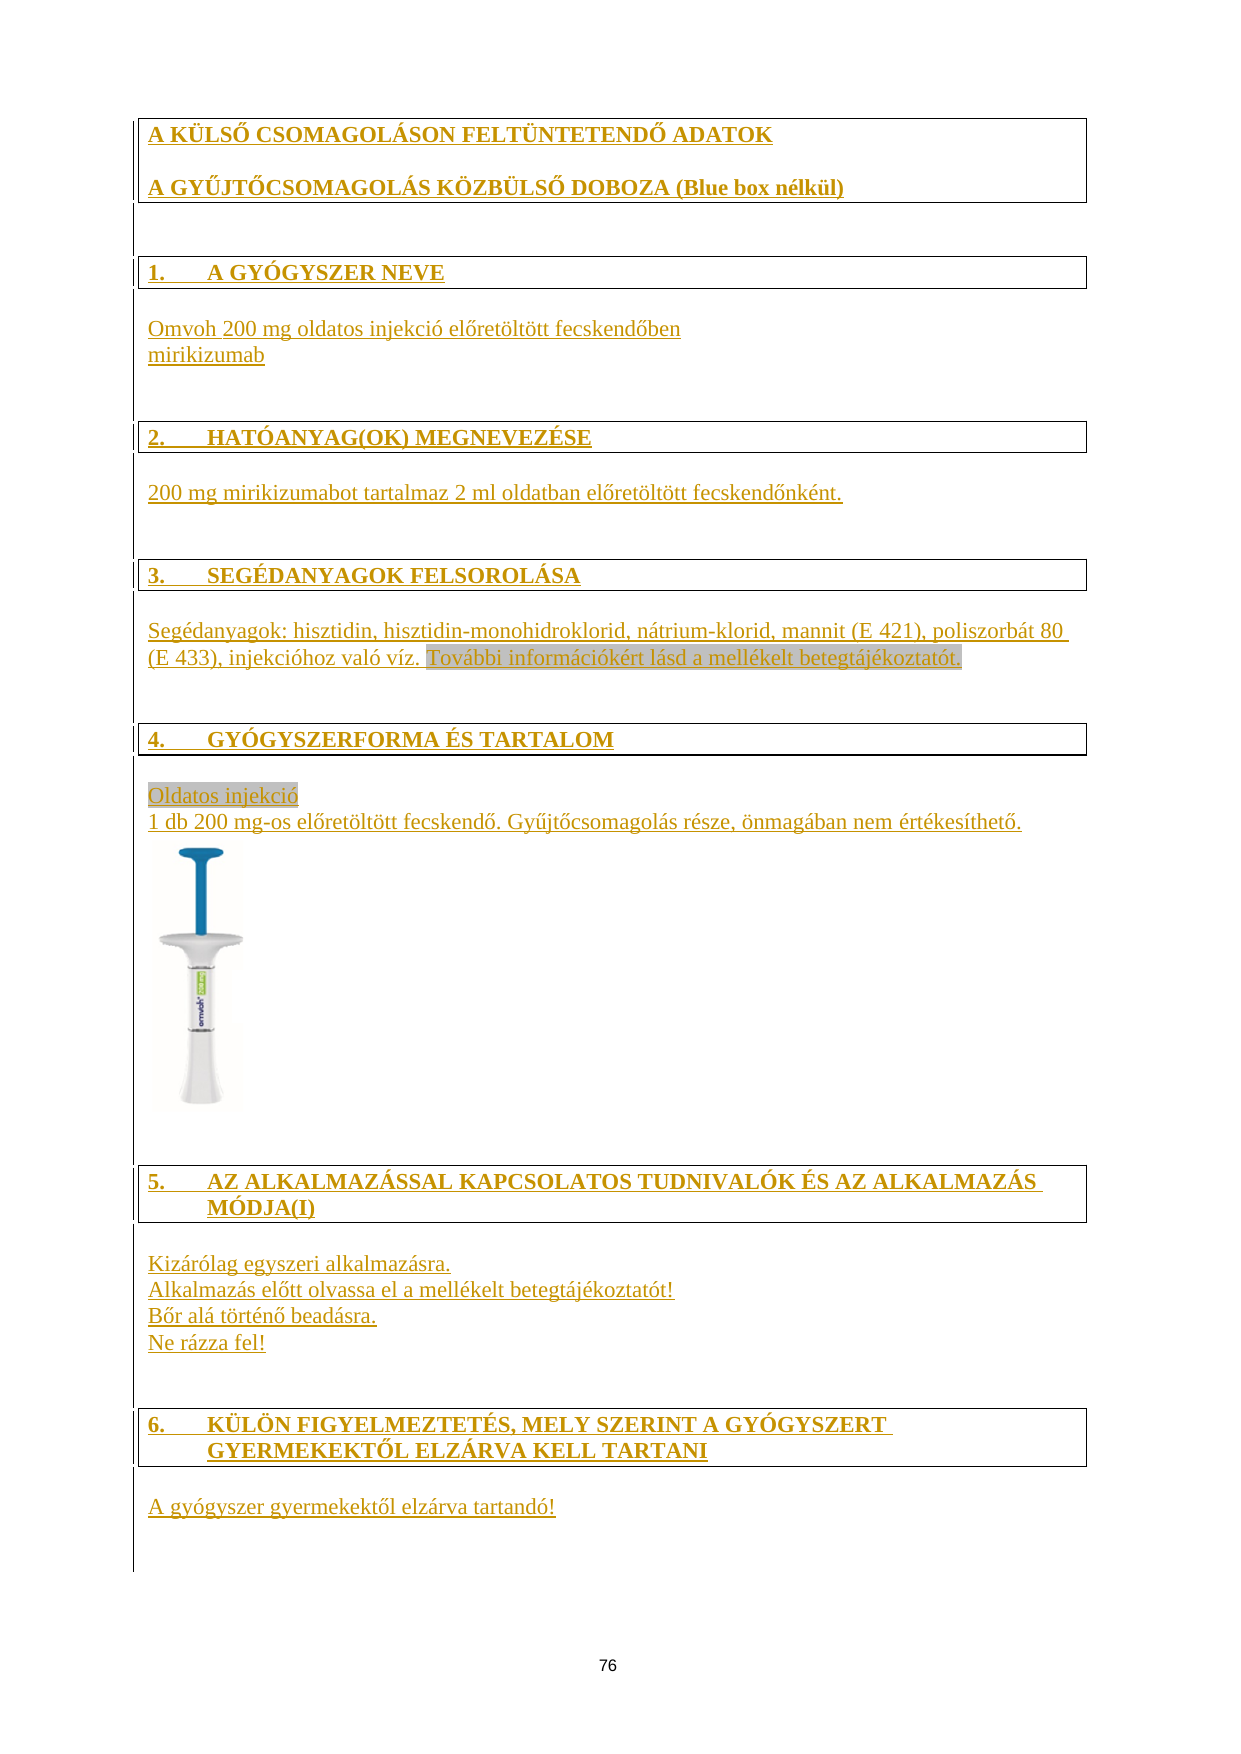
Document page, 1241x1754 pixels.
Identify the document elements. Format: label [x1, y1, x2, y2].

picture [147, 834, 244, 1112]
